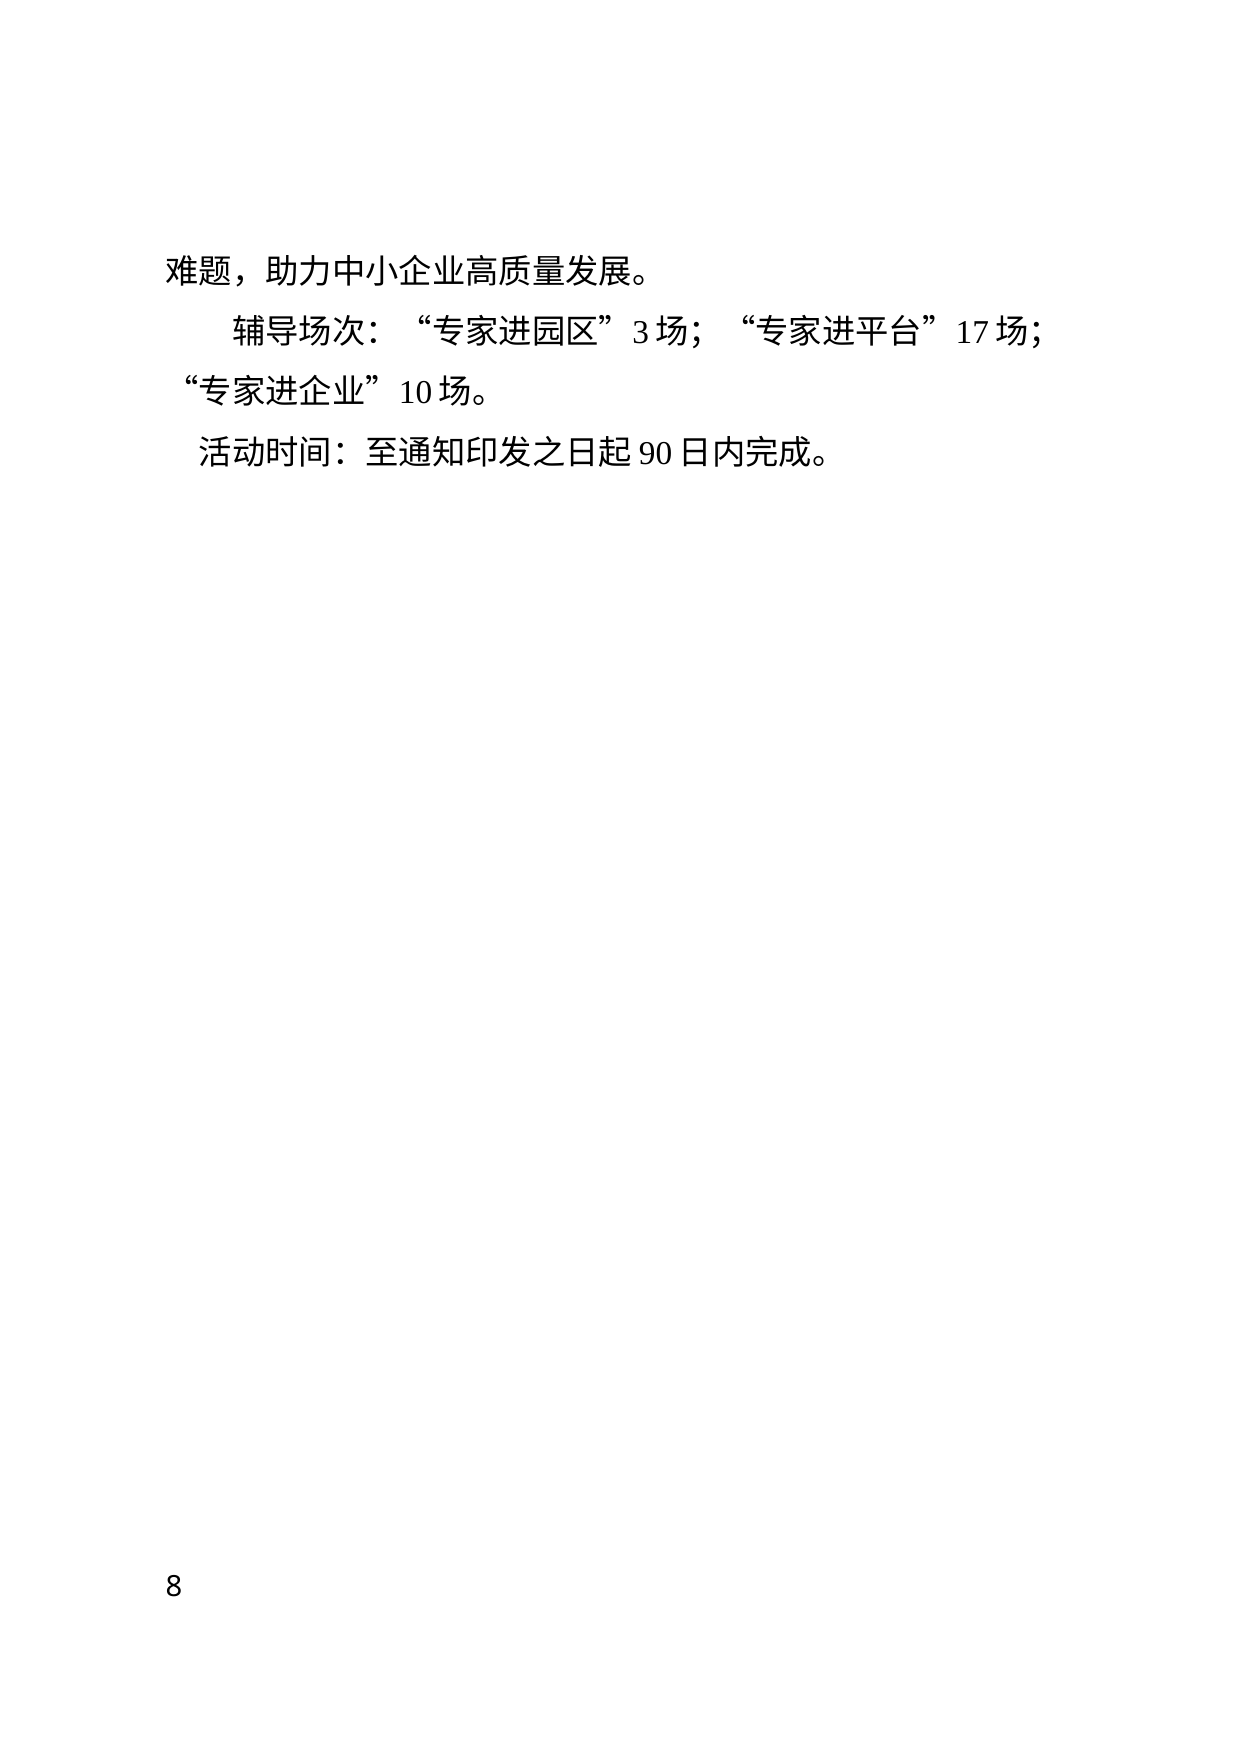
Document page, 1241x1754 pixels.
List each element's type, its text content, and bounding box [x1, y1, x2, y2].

text 活动时间：至通知印发之日起90日内完成。 [165, 413, 1087, 474]
text 辅导场次：“专家进园区”3场；“专家进平台”17场；“专家进企业”10场。 [165, 293, 1087, 413]
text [165, 233, 1087, 293]
